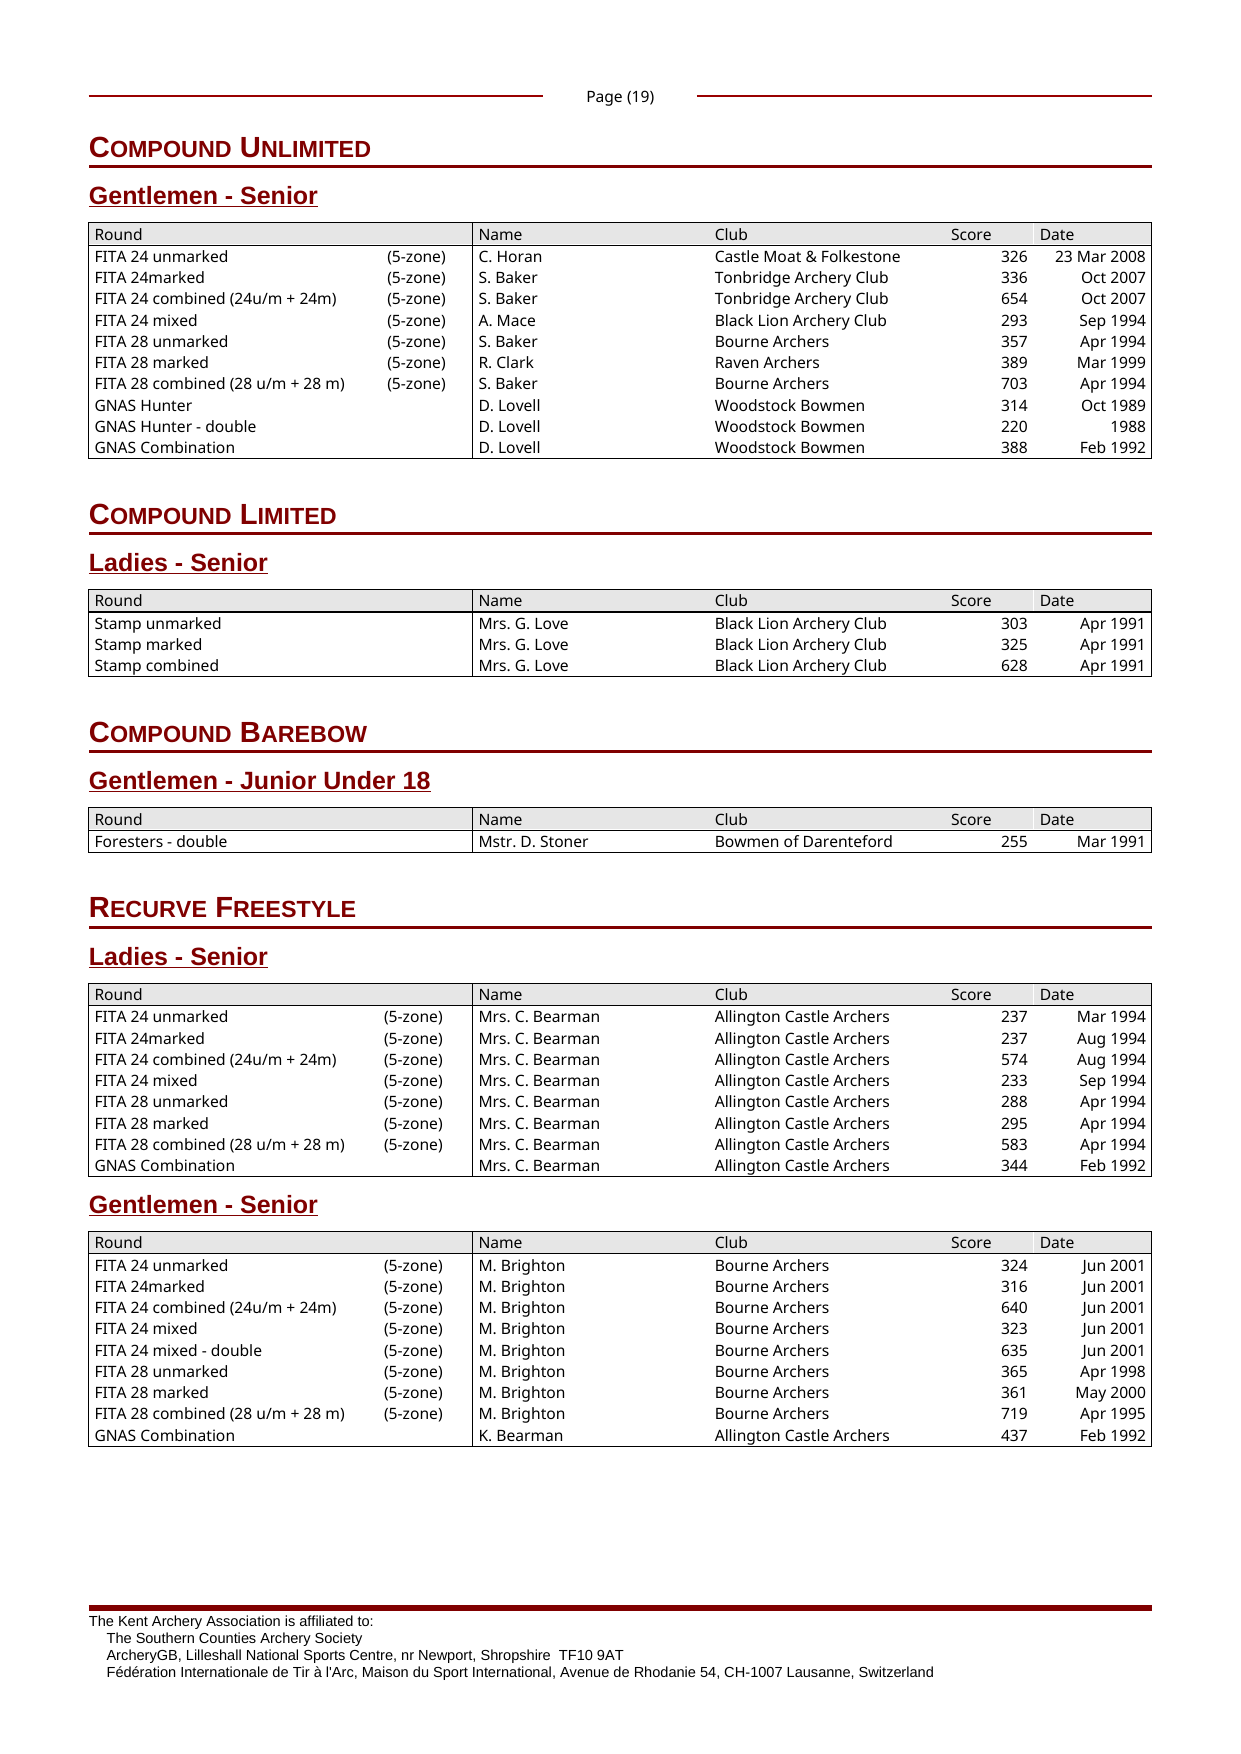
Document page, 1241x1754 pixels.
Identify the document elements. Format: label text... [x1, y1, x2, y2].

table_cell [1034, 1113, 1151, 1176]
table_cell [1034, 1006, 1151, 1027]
subtitle Compound Limited [89, 497, 1152, 532]
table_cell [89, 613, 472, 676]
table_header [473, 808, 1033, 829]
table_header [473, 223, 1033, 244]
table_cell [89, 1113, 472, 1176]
subtitle Gentlemen - Senior [89, 181, 1152, 210]
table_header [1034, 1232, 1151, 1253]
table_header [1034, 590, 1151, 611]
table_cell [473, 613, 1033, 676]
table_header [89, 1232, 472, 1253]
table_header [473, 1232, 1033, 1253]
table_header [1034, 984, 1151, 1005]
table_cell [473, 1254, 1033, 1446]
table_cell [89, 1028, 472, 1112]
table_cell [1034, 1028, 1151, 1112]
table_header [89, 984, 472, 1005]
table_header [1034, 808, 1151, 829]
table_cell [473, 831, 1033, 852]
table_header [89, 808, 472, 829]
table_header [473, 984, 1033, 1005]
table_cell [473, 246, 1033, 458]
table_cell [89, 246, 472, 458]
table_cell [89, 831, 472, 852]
subtitle Compound Unlimited [89, 130, 1152, 165]
subtitle Gentlemen - Senior [89, 1190, 1152, 1218]
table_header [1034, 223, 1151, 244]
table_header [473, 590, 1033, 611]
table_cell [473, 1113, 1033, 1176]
subtitle Recurve Freestyle [89, 890, 1152, 926]
subtitle Compound Barebow [89, 715, 1152, 750]
subtitle Ladies - Senior [89, 942, 1152, 970]
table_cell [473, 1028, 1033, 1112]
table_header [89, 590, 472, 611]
subtitle Ladies - Senior [89, 548, 1152, 577]
subtitle Gentlemen - Junior Under 18 [89, 766, 1152, 795]
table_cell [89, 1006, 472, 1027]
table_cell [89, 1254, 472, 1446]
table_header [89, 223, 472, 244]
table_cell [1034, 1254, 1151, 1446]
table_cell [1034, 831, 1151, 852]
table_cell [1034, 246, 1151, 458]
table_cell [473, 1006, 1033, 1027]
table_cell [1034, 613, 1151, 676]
